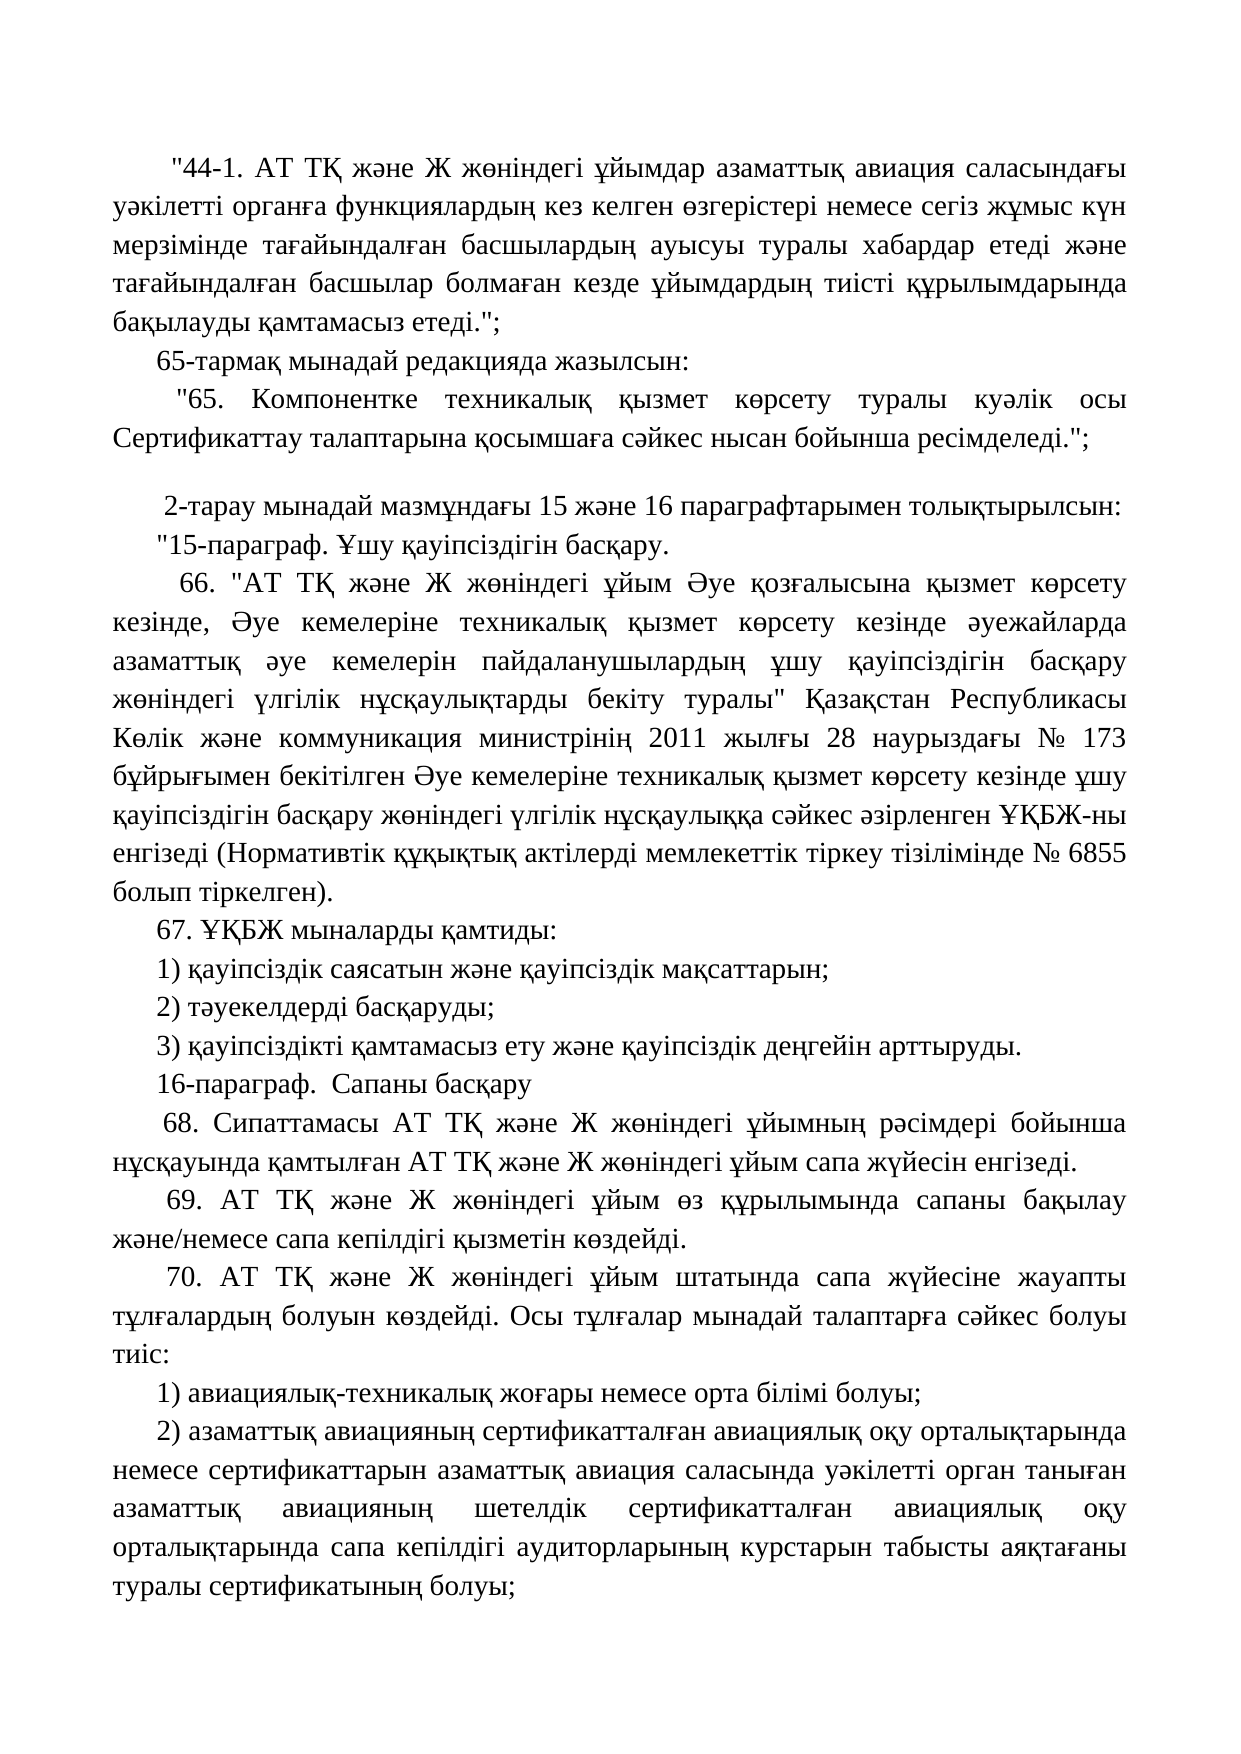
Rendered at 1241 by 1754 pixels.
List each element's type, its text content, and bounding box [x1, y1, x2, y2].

text 65-тармақ мынадай редакцияда жазылсын: [112, 343, 1128, 376]
text 16-параграф. Сапаны басқару [112, 1067, 1128, 1100]
text 70. АТ ТҚ және Ж жөніндегі ұйым штатында сапа жүйесіне жауапты тұлғалардың болуын көздейді. Осы тұлғалар мынадай талаптарға сәйкес болуы тиіс: [112, 1259, 1128, 1370]
text "15-параграф. Ұшу қауіпсіздігін басқару. [112, 527, 1128, 561]
text 68. Сипаттамасы АТ ТҚ және Ж жөніндегі ұйымның рәсімдері бойынша нұсқауында қамтылған АТ ТҚ және Ж жөніндегі ұйым сапа жүйесін енгізеді. [112, 1105, 1128, 1177]
text 2) азаматтық авиацияның сертификатталған авиациялық оқу орталықтарында немесе сертификаттарын азаматтық авиация саласында уәкілетті орган таныған азаматтық авиацияның шетелдік сертификатталған авиациялық оқу орталықтарында сапа кепілдігі аудиторларының курстарын табысты аяқтағаны туралы сертификатының болуы; [112, 1413, 1128, 1601]
text 2) тәуекелдерді басқаруды; [112, 989, 1128, 1023]
text 67. ҰҚБЖ мыналарды қамтиды: [112, 912, 1128, 946]
text 69. АТ ТҚ және Ж жөніндегі ұйым өз құрылымында сапаны бақылау және/немесе сапа кепілдігі қызметін көздейді. [112, 1182, 1128, 1254]
text 3) қауіпсіздікті қамтамасыз ету және қауіпсіздік деңгейін арттыруды. [112, 1028, 1128, 1062]
text 66. "АТ ТҚ және Ж жөніндегі ұйым Әуе қозғалысына қызмет көрсету кезінде, Әуе кемелеріне техникалық қызмет көрсету кезінде әуежайларда азаматтық әуе кемелерін пайдаланушылардың ұшу қауіпсіздігін басқару жөніндегі үлгілік нұсқаулықтарды бекіту туралы" Қазақстан Республикасы Көлік және коммуникация министрінің 2011 жылғы 28 наурыздағы № 173 бұйрығымен бекітілген Әуе кемелеріне техникалық қызмет көрсету кезінде ұшу қауіпсіздігін басқару жөніндегі үлгілік нұсқаулыққа сәйкес әзірленген ҰҚБЖ-ны енгізеді (Нормативтік құқықтық актілерді мемлекеттік тіркеу тізілімінде № 6855 болып тіркелген). [112, 566, 1128, 907]
text 1) авиациялық-техникалық жоғары немесе орта білімі болуы; [112, 1375, 1128, 1408]
text "65. Компонентке техникалық қызмет көрсету туралы куәлік осы Сертификаттау талаптарына қосымшаға сәйкес нысан бойынша ресімделеді."; [112, 381, 1128, 453]
text 1) қауіпсіздік саясатын және қауіпсіздік мақсаттарын; [112, 951, 1128, 984]
text "44-1. АТ ТҚ және Ж жөніндегі ұйымдар азаматтық авиация саласындағы уәкілетті органға функциялардың кез келген өзгерістері немесе сегіз жұмыс күн мерзімінде тағайындалған басшылардың ауысуы туралы хабардар етеді және тағайындалған басшылар болмаған кезде ұйымдардың тиісті құрылымдарында бақылауды қамтамасыз етеді."; [112, 150, 1128, 338]
text 2-тарау мынадай мазмұндағы 15 және 16 параграфтарымен толықтырылсын: [112, 488, 1128, 522]
